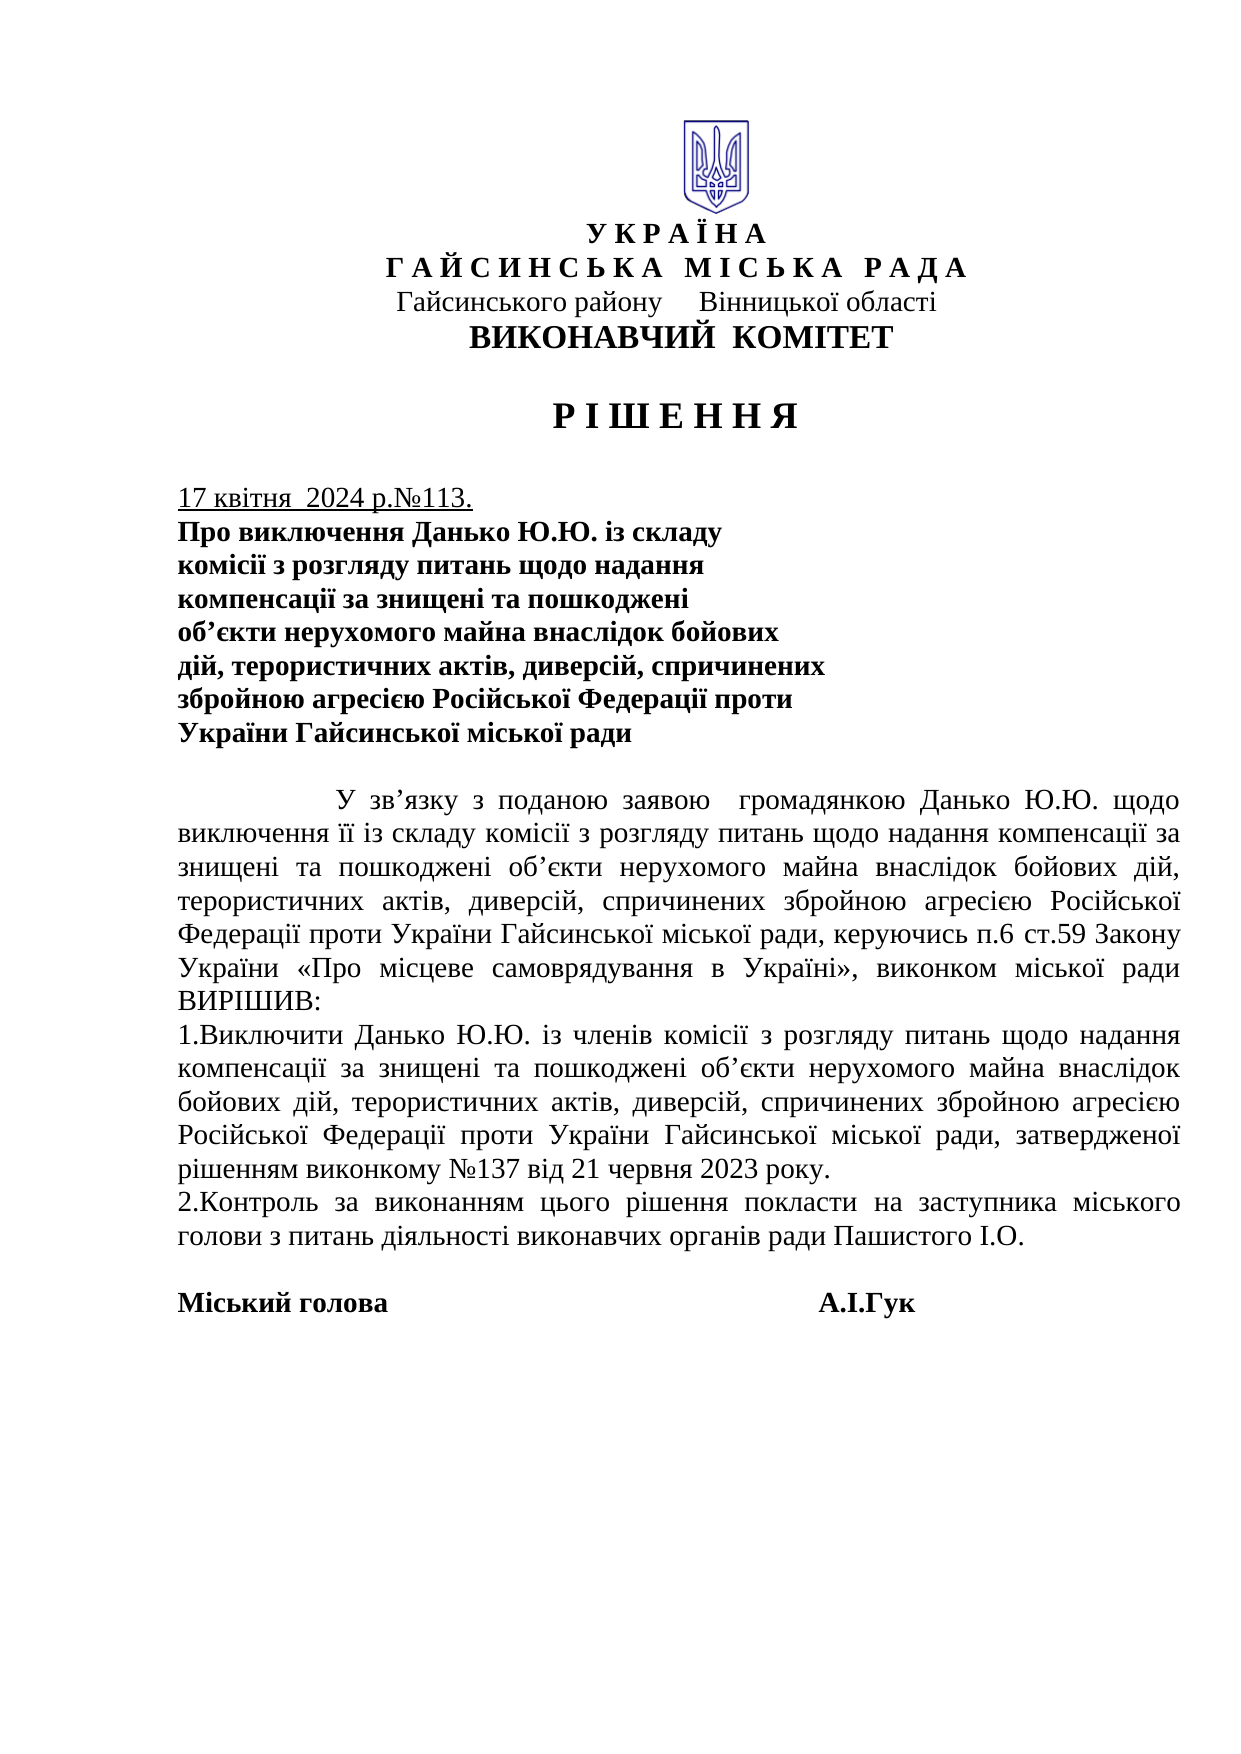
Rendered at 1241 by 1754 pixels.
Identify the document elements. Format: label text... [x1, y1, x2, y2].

text ВИКОНАВЧИЙ КОМІТЕТ [177, 317, 1181, 356]
text компенсації за знищені та пошкоджені [177, 581, 1181, 614]
text об’єкти нерухомого майна внаслідок бойових [177, 614, 1181, 648]
text 1.Виключити Данько Ю.Ю. із членів комісії з розгляду питань щодо надання компенсації за знищені та пошкоджені об’єкти нерухомого майна внаслідок бойових дій, терористичних актів, диверсій, спричинених збройною агресією Російської Федерації проти України Гайсинської міської ради, затвердженої рішенням виконкому №137 від 21 червня 2023 року. [177, 1017, 1181, 1184]
text Міський голова А.І.Гук [177, 1285, 1181, 1319]
text 17 квітня 2024 р.№113. [177, 480, 1181, 514]
text 2.Контроль за виконанням цього рішення покласти на заступника міського голови з питань діяльності виконавчих органів ради Пашистого І.О. [177, 1184, 1181, 1252]
text Гайсинського району Вінницької області [177, 284, 1181, 317]
text України Гайсинської міської ради [177, 715, 1181, 748]
text дій, терористичних актів, диверсій, спричинених [177, 648, 1181, 681]
text Г А Й С И Н С Ь К А М І С Ь К А Р А Д А [177, 250, 1181, 284]
text Про виключення Данько Ю.Ю. із складу [177, 514, 1181, 547]
text У К Р А Ї Н А [177, 217, 1181, 250]
text комісії з розгляду питань щодо надання [177, 547, 1181, 581]
text У зв’язку з поданою заявою громадянкою Данько Ю.Ю. щодо виключення її із складу комісії з розгляду питань щодо надання компенсації за знищені та пошкоджені об’єкти нерухомого майна внаслідок бойових дій, терористичних актів, диверсій, спричинених збройною агресією Російської Федерації проти України Гайсинської міської ради, керуючись п.6 ст.59 Закону України «Про місцеве самоврядування в Україні», виконком міської ради ВИРІШИВ: [177, 782, 1181, 1017]
text Р І Ш Е Н Н Я [177, 394, 1181, 437]
text збройною агресією Російської Федерації проти [177, 681, 1181, 715]
